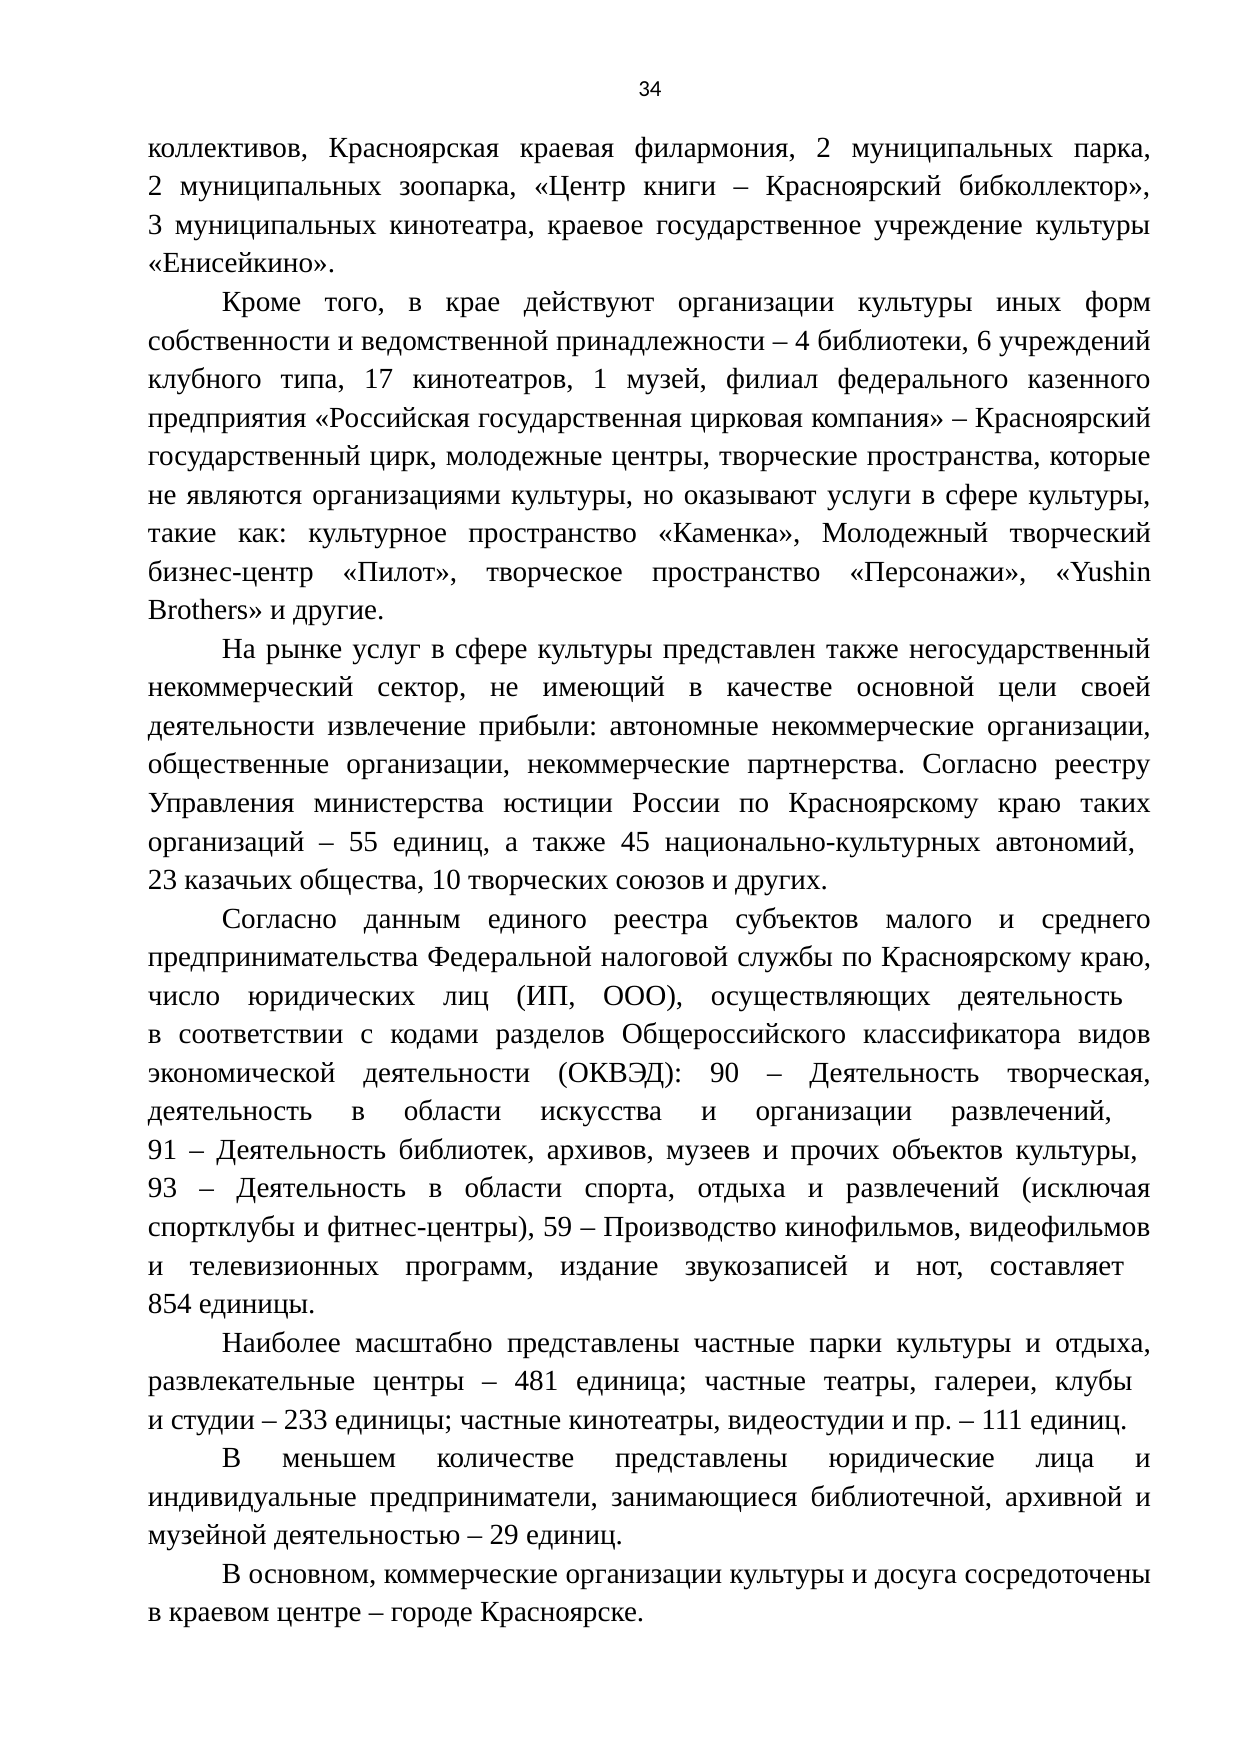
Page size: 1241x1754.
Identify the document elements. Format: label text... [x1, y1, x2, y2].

text В основном, коммерческие организации культуры и досуга сосредоточены в краевом центре – городе Красноярске. [148, 1556, 1152, 1628]
text В меньшем количестве представлены юридические лица и индивидуальные предприниматели, занимающиеся библиотечной, архивной и музейной деятельностью – 29 единиц. [148, 1440, 1152, 1551]
text Кроме того, в крае действуют организации культуры иных форм собственности и ведомственной принадлежности – 4 библиотеки, 6 учреждений клубного типа, 17 кинотеатров, 1 музей, филиал федерального казенного предприятия «Российская государственная цирковая компания» – Красноярский государственный цирк, молодежные центры, творческие пространства, которые не являются организациями культуры, но оказывают услуги в сфере культуры, такие как: культурное пространство «Каменка», Молодежный творческий бизнес-центр «Пилот», творческое пространство «Персонажи», «Yushin Brothers» и другие. [148, 284, 1152, 626]
text Согласно данным единого реестра субъектов малого и среднего предпринимательства Федеральной налоговой службы по Красноярскому краю, число юридических лиц (ИП, ООО), осуществляющих деятельность в соответствии с кодами разделов Общероссийского классификатора видов экономической деятельности (ОКВЭД): 90 – Деятельность творческая, деятельность в области искусства и организации развлечений, 91 – Деятельность библиотек, архивов, музеев и прочих объектов культуры, 93 – Деятельность в области спорта, отдыха и развлечений (исключая спортклубы и фитнес-центры), 59 – Производство кинофильмов, видеофильмов и телевизионных программ, издание звукозаписей и нот, составляет 854 единицы. [148, 901, 1152, 1320]
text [148, 130, 1152, 279]
text Наиболее масштабно представлены частные парки культуры и отдыха, развлекательные центры – 481 единица; частные театры, галереи, клубы и студии – 233 единицы; частные кинотеатры, видеостудии и пр. – 111 единиц. [148, 1325, 1152, 1435]
text На рынке услуг в сфере культуры представлен также негосударственный некоммерческий сектор, не имеющий в качестве основной цели своей деятельности извлечение прибыли: автономные некоммерческие организации, общественные организации, некоммерческие партнерства. Согласно реестру Управления министерства юстиции России по Красноярскому краю таких организаций – 55 единиц, а также 45 национально-культурных автономий, 23 казачьих общества, 10 творческих союзов и других. [148, 631, 1152, 896]
